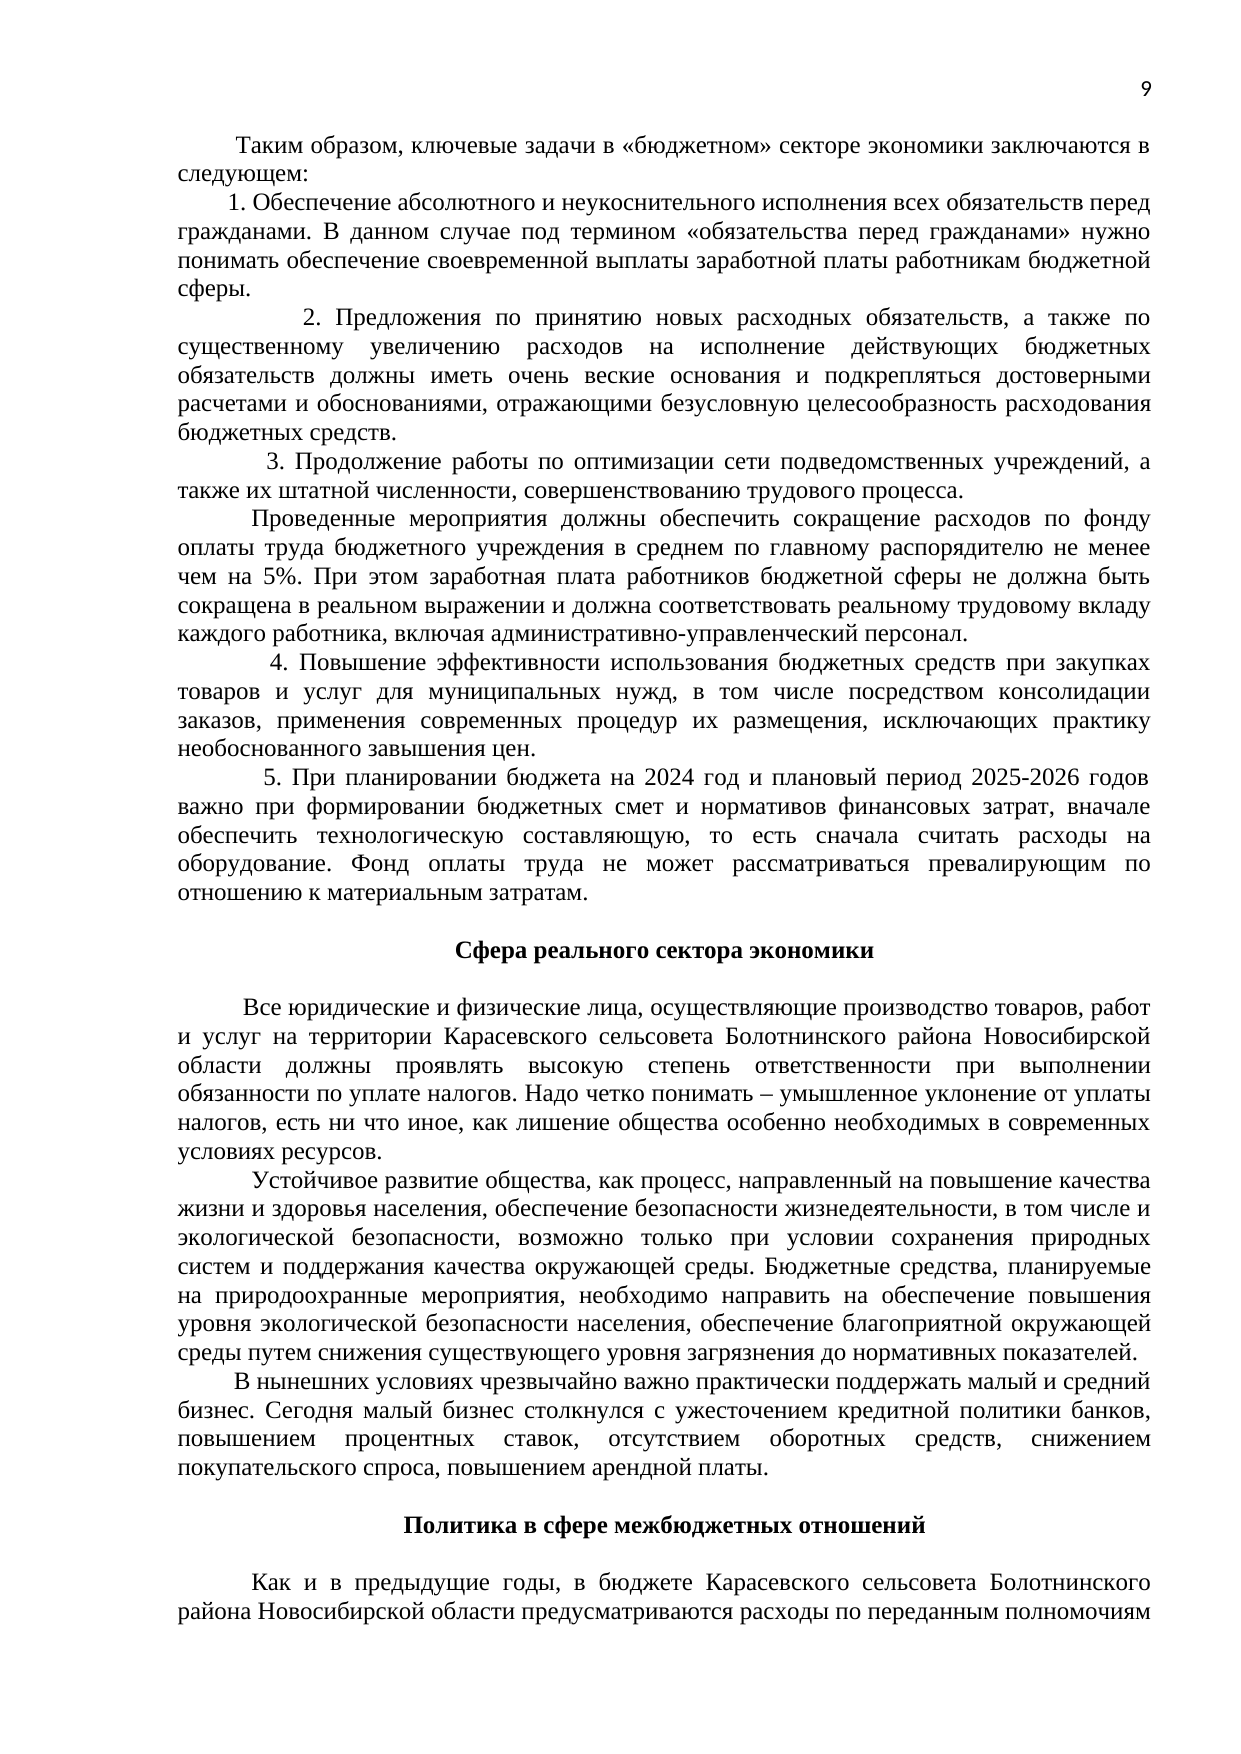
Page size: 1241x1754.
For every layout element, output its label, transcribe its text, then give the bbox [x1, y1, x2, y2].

text Таким образом, ключевые задачи в «бюджетном» секторе экономики заключаются в следующем: [177, 130, 1152, 187]
text Проведенные мероприятия должны обеспечить сокращение расходов по фонду оплаты труда бюджетного учреждения в среднем по главному распорядителю не менее чем на 5%. При этом заработная плата работников бюджетной сферы не должна быть сокращена в реальном выражении и должна соответствовать реальному трудовому вкладу каждого работника, включая административно-управленческий персонал. [177, 503, 1152, 647]
text 1. Обеспечение абсолютного и неукоснительного исполнения всех обязательств перед гражданами. В данном случае под термином «обязательства перед гражданами» нужно понимать обеспечение своевременной выплаты заработной платы работникам бюджетной сферы. [177, 187, 1152, 302]
text 4. Повышение эффективности использования бюджетных средств при закупках товаров и услуг для муниципальных нужд, в том числе посредством консолидации заказов, применения современных процедур их размещения, исключающих практику необоснованного завышения цен. [177, 647, 1152, 762]
text 2. Предложения по принятию новых расходных обязательств, а также по существенному увеличению расходов на исполнение действующих бюджетных обязательств должны иметь очень веские основания и подкрепляться достоверными расчетами и обоснованиями, отражающими безусловную целесообразность расходования бюджетных средств. [177, 302, 1152, 446]
text В нынешних условиях чрезвычайно важно практически поддержать малый и средний бизнес. Сегодня малый бизнес столкнулся с ужесточением кредитной политики банков, повышением процентных ставок, отсутствием оборотных средств, снижением покупательского спроса, повышением арендной платы. [177, 1366, 1152, 1481]
text Все юридические и физические лица, осуществляющие производство товаров, работ и услуг на территории Карасевского сельсовета Болотнинского района Новосибирской области должны проявлять высокую степень ответственности при выполнении обязанности по уплате налогов. Надо четко понимать – умышленное уклонение от уплаты налогов, есть ни что иное, как лишение общества особенно необходимых в современных условиях ресурсов. [177, 992, 1152, 1165]
text Политика в сфере межбюджетных отношений [177, 1510, 1152, 1538]
text 5. При планировании бюджета на 2024 год и плановый период 2025-2026 годов важно при формировании бюджетных смет и нормативов финансовых затрат, вначале обеспечить технологическую составляющую, то есть сначала считать расходы на оборудование. Фонд оплаты труда не может рассматриваться превалирующим по отношению к материальным затратам. [177, 762, 1152, 906]
text Сфера реального сектора экономики [177, 935, 1152, 963]
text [177, 1567, 1152, 1625]
text 3. Продолжение работы по оптимизации сети подведомственных учреждений, а также их штатной численности, совершенствованию трудового процесса. [177, 446, 1152, 503]
text Устойчивое развитие общества, как процесс, направленный на повышение качества жизни и здоровья населения, обеспечение безопасности жизнедеятельности, в том числе и экологической безопасности, возможно только при условии сохранения природных систем и поддержания качества окружающей среды. Бюджетные средства, планируемые на природоохранные мероприятия, необходимо направить на обеспечение повышения уровня экологической безопасности населения, обеспечение благоприятной окружающей среды путем снижения существующего уровня загрязнения до нормативных показателей. [177, 1165, 1152, 1366]
